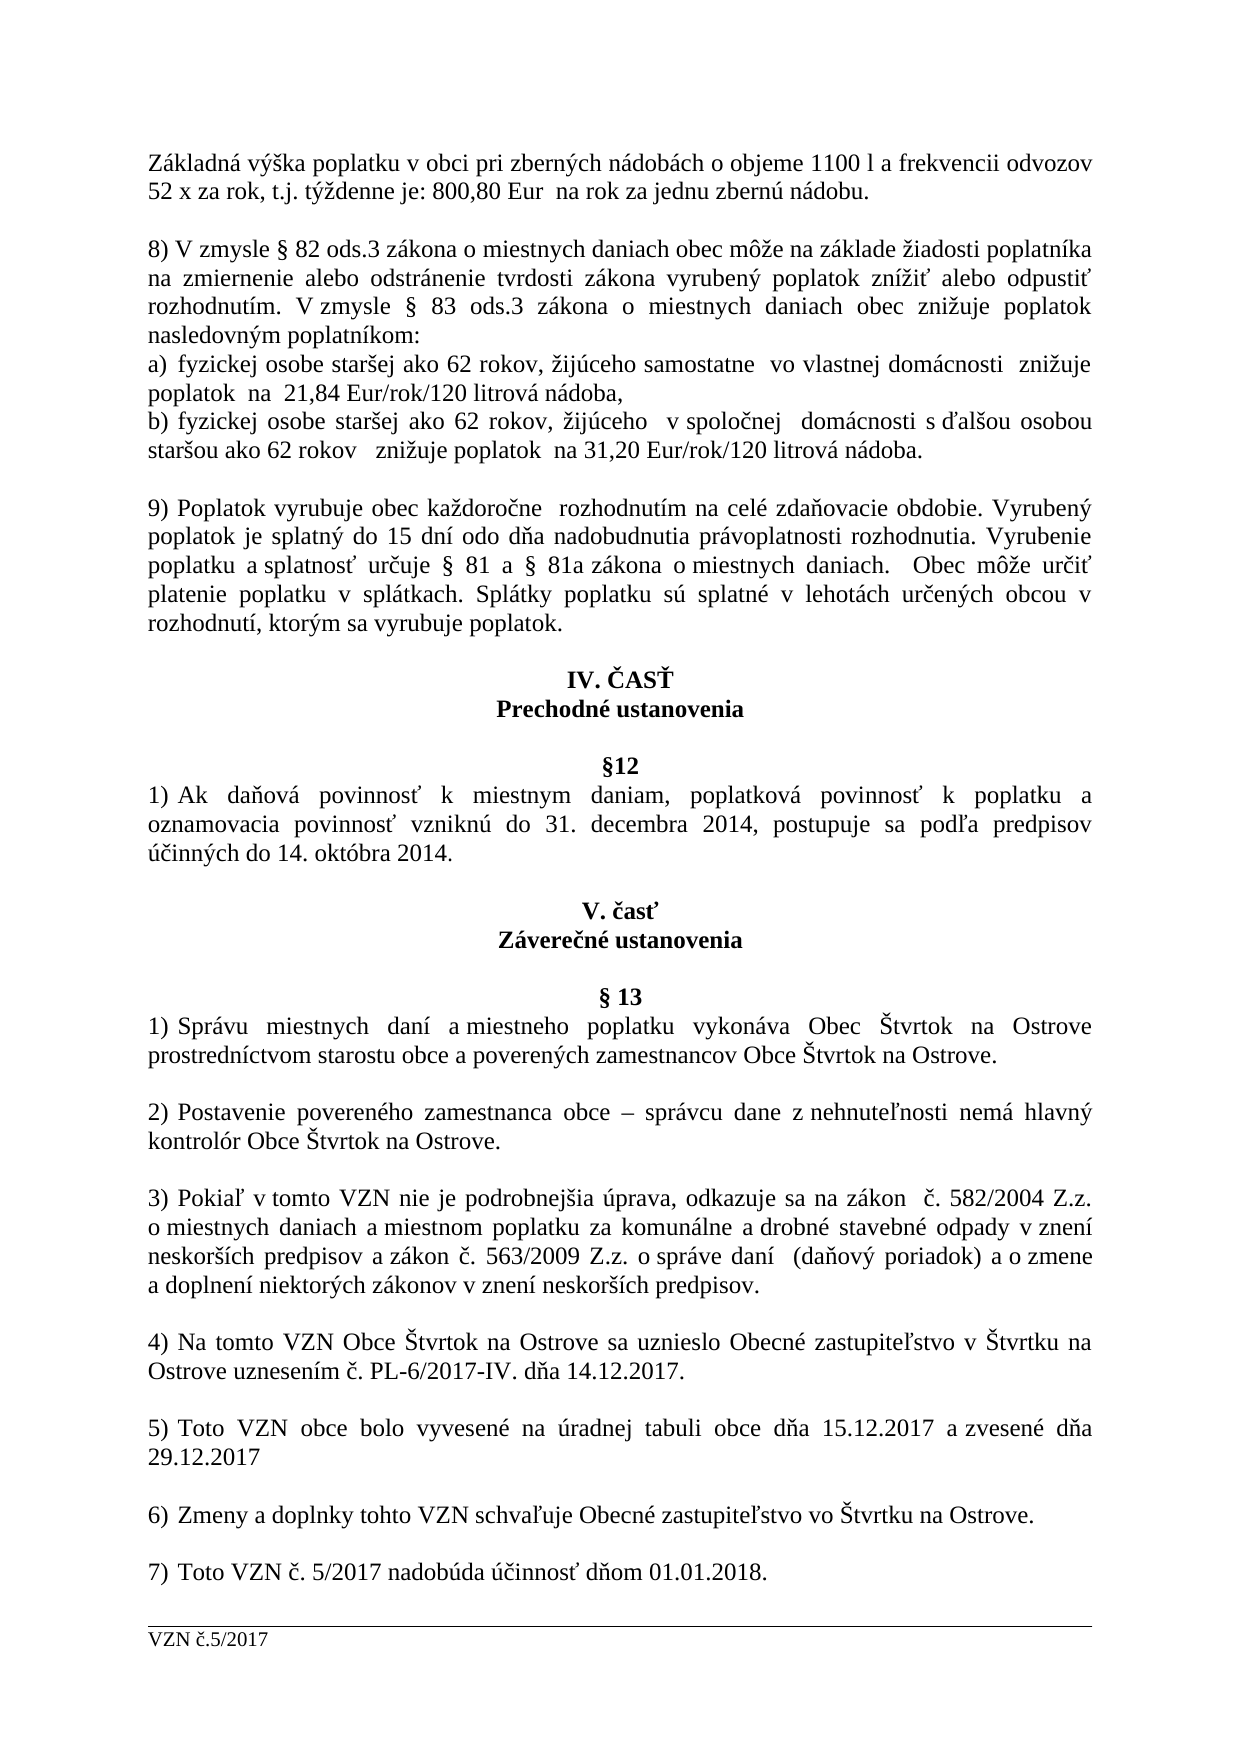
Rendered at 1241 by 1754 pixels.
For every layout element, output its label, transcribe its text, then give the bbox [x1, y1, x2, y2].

text 8) V zmysle § 82 ods.3 zákona o miestnych daniach obec môže na základe žiadosti poplatníka na zmiernenie alebo odstránenie tvrdosti zákona vyrubený poplatok znížiť alebo odpustiť rozhodnutím. V zmysle § 83 ods.3 zákona o miestnych daniach obec znižuje poplatok nasledovným poplatníkom: [148, 234, 1092, 349]
list fyzickej osobe staršej ako 62 rokov, žijúceho v spoločnej domácnosti s ďalšou osobou staršou ako 62 rokov znižuje poplatok na 31,20 Eur/rok/120 litrová nádoba. [148, 406, 1092, 464]
list Toto VZN obce bolo vyvesené na úradnej tabuli obce dňa 15.12.2017 a zvesené dňa 29.12.2017 [148, 1413, 1092, 1471]
subtitle Prechodné ustanovenia [148, 694, 1092, 723]
text V. časť [148, 896, 1092, 925]
list Pokiaľ v tomto VZN nie je podrobnejšia úprava, odkazuje sa na zákon č. 582/2004 Z.z. o miestnych daniach a miestnom poplatku za komunálne a drobné stavebné odpady v znení neskorších predpisov a zákon č. 563/2009 Z.z. o správe daní (daňový poriadok) a o zmene a doplnení niektorých zákonov v znení neskorších predpisov. [148, 1183, 1092, 1298]
subtitle IV. ČASŤ [148, 665, 1092, 694]
text §12 [148, 751, 1092, 780]
text § 13 [148, 982, 1092, 1011]
list Ak daňová povinnosť k miestnym daniam, poplatková povinnosť k poplatku a oznamovacia povinnosť vzniknú do 31. decembra 2014, postupuje sa podľa predpisov účinných do 14. októbra 2014. [148, 780, 1092, 867]
list Toto VZN č. 5/2017 nadobúda účinnosť dňom 01.01.2018. [148, 1557, 1092, 1586]
text Záverečné ustanovenia [148, 925, 1092, 953]
list Na tomto VZN Obce Štvrtok na Ostrove sa uznieslo Obecné zastupiteľstvo v Štvrtku na Ostrove uznesením č. PL-6/2017-IV. dňa 14.12.2017. [148, 1327, 1092, 1385]
list Zmeny a doplnky tohto VZN schvaľuje Obecné zastupiteľstvo vo Štvrtku na Ostrove. [148, 1500, 1092, 1528]
list Postavenie povereného zamestnanca obce – správcu dane z nehnuteľnosti nemá hlavný kontrolór Obce Štvrtok na Ostrove. [148, 1097, 1092, 1155]
list fyzickej osobe staršej ako 62 rokov, žijúceho samostatne vo vlastnej domácnosti znižuje poplatok na 21,84 Eur/rok/120 litrová nádoba, [148, 349, 1092, 406]
list Správu miestnych daní a miestneho poplatku vykonáva Obec Štvrtok na Ostrove prostredníctvom starostu obce a poverených zamestnancov Obce Štvrtok na Ostrove. [148, 1011, 1092, 1068]
text 9) Poplatok vyrubuje obec každoročne rozhodnutím na celé zdaňovacie obdobie. Vyrubený poplatok je splatný do 15 dní odo dňa nadobudnutia právoplatnosti rozhodnutia. Vyrubenie poplatku a splatnosť určuje § 81 a § 81a zákona o miestnych daniach. Obec môže určiť platenie poplatku v splátkach. Splátky poplatku sú splatné v lehotách určených obcou v rozhodnutí, ktorým sa vyrubuje poplatok. [148, 493, 1092, 636]
text Základná výška poplatku v obci pri zberných nádobách o objeme a frekvencii odvozov 52 x za rok, t.j. týždenne je: 800,80 Eur na rok za jednu zbernú nádobu. [148, 148, 1092, 205]
